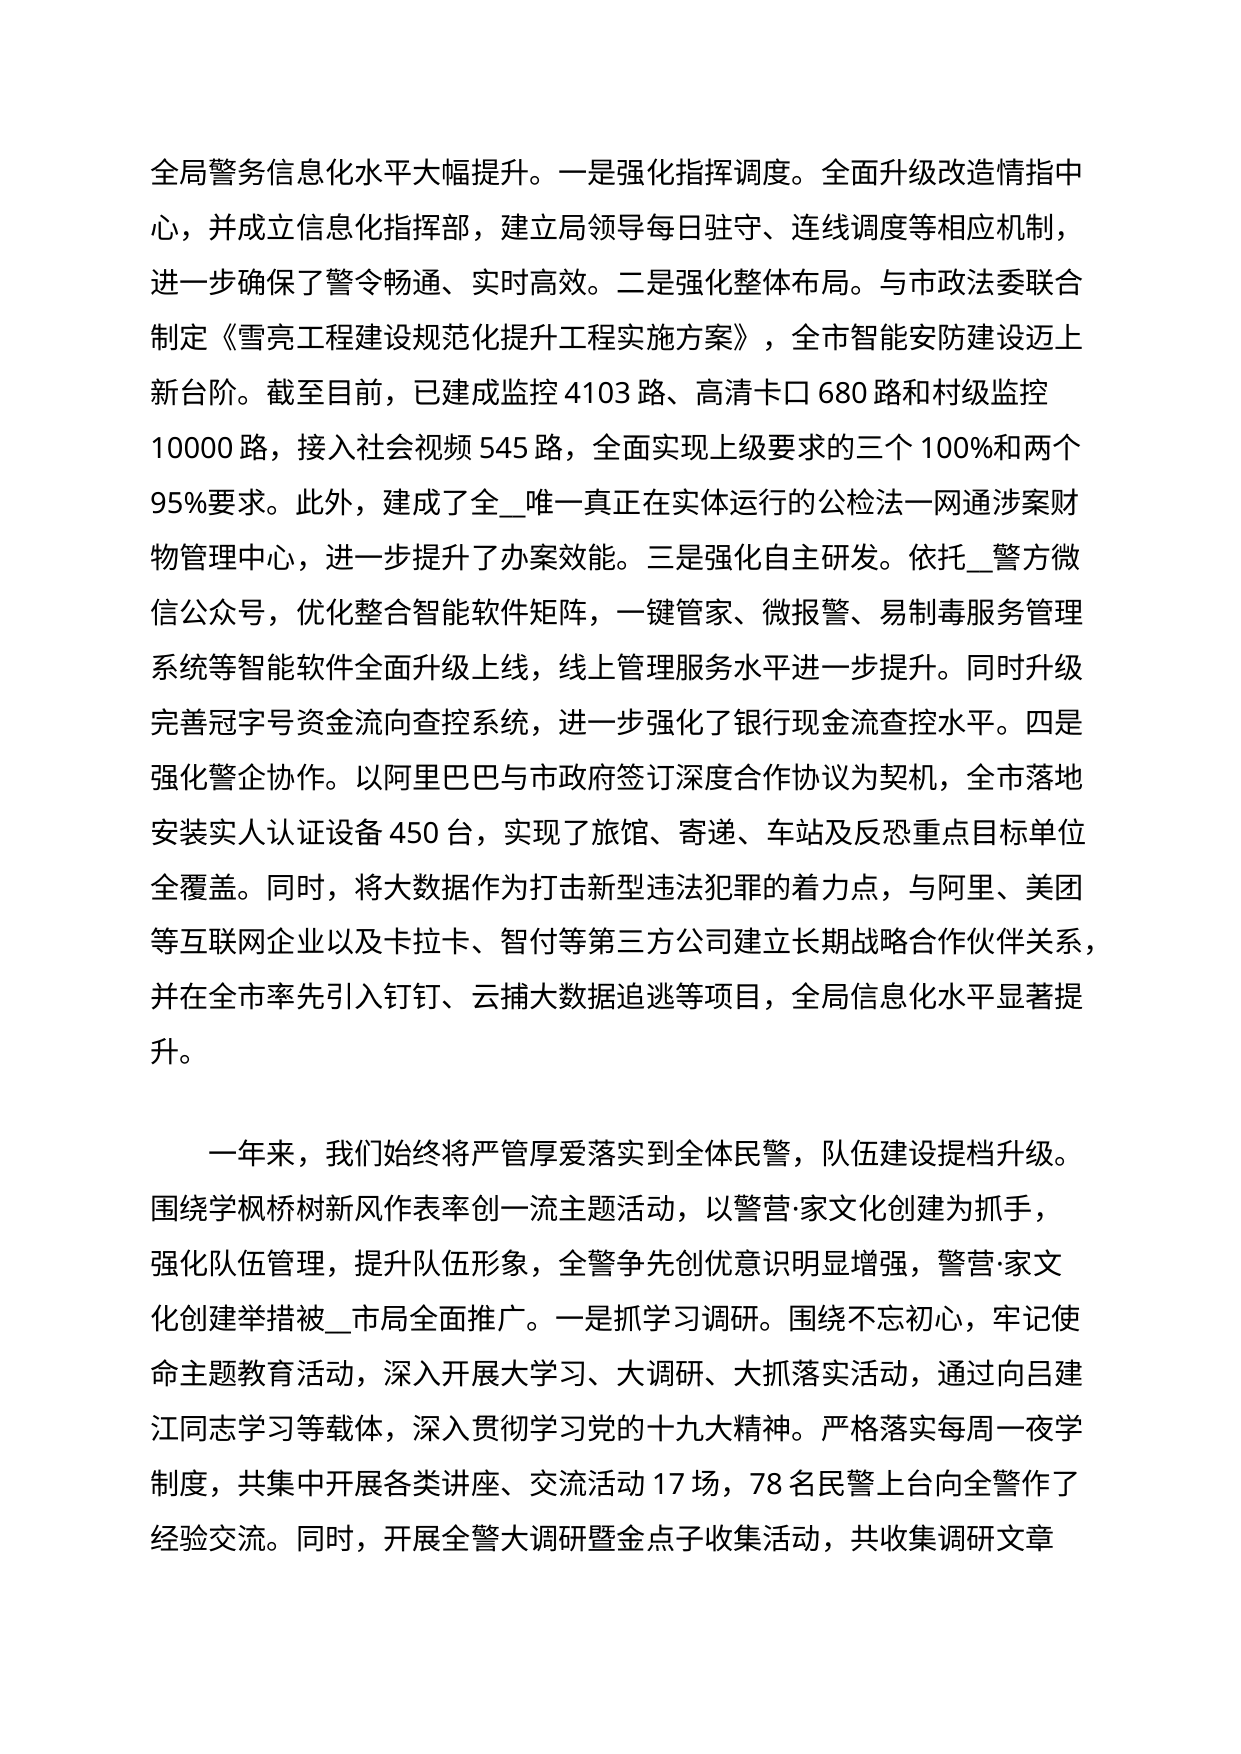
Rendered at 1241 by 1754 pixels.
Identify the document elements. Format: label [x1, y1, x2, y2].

text [150, 150, 1090, 1071]
text [150, 1131, 1090, 1558]
